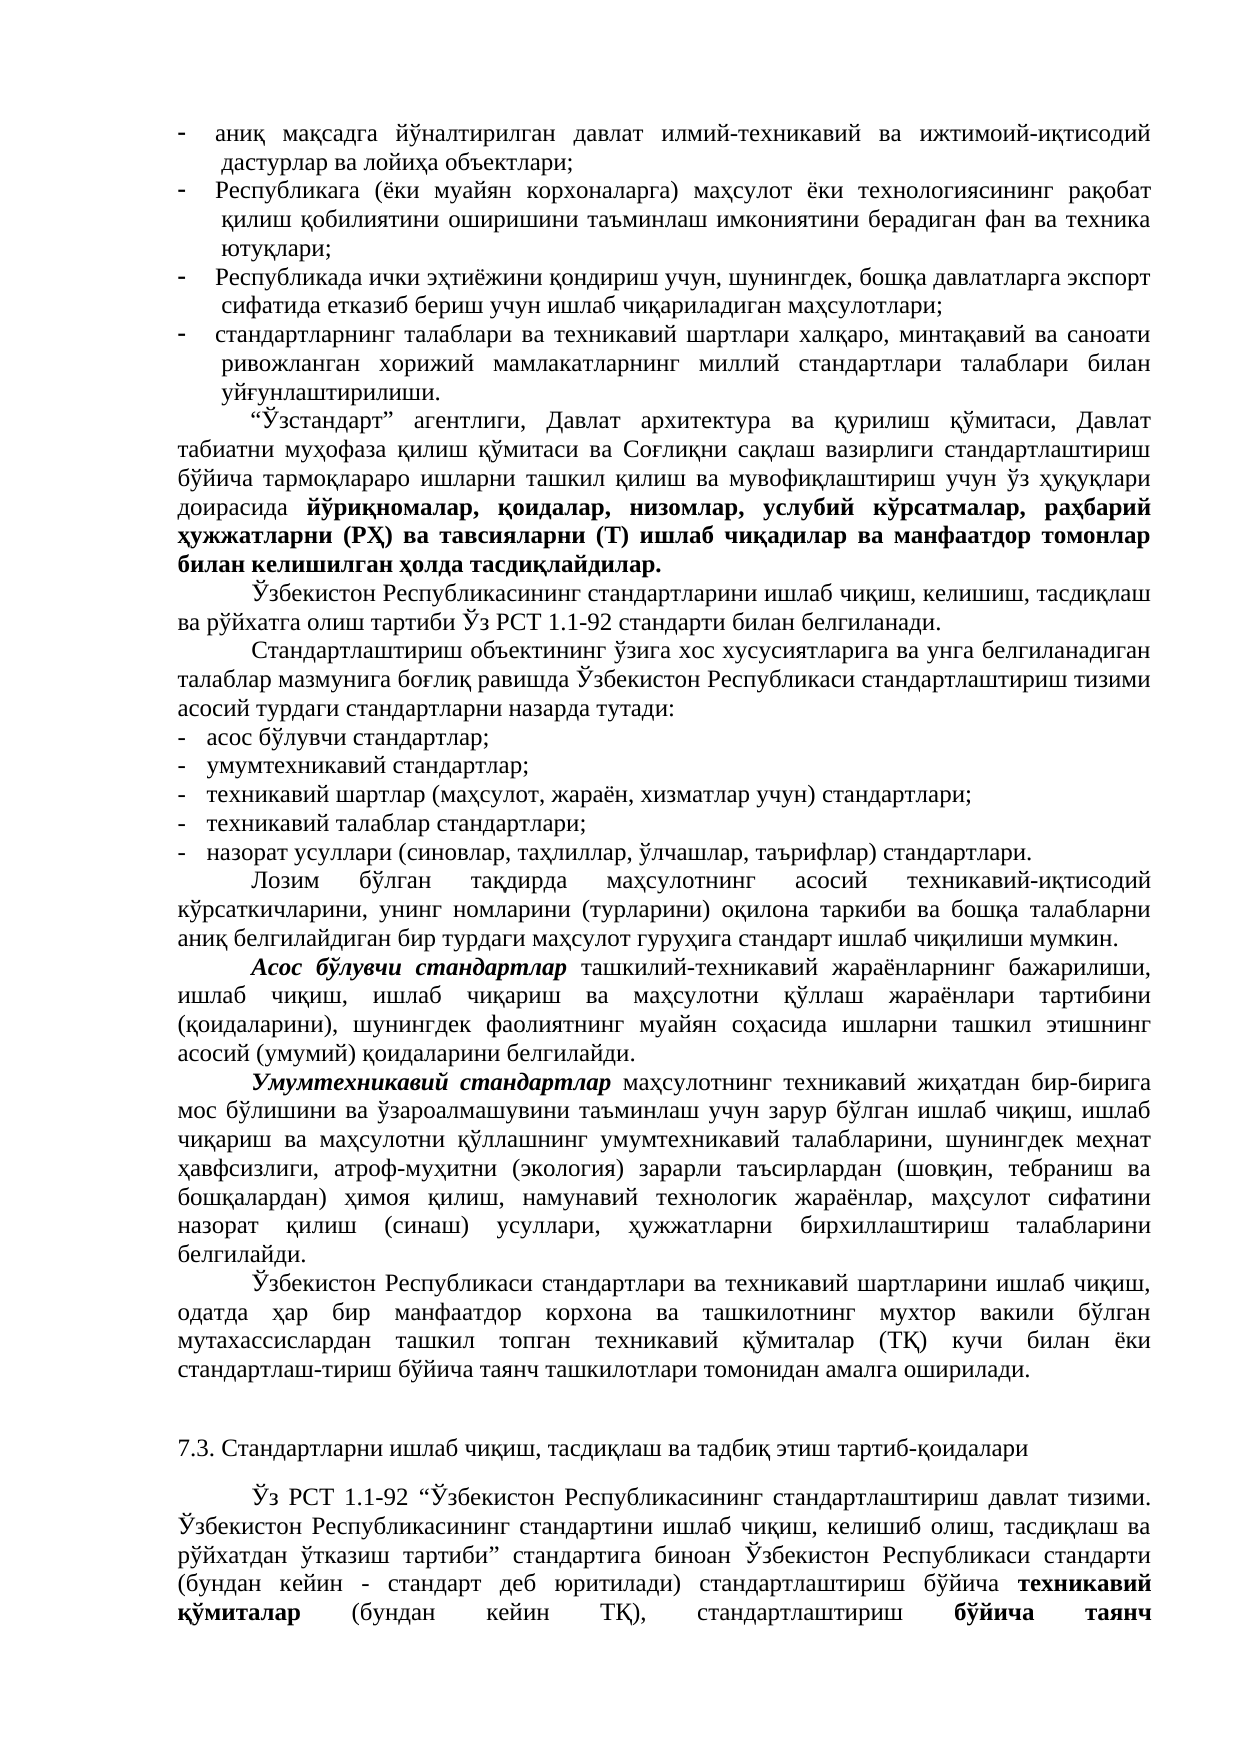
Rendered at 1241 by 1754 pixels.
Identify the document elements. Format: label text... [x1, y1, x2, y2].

list Республикада ички эҳтиёжини қондириш учун, шунингдек, бошқа давлатларга экспорт сифатида етказиб бериш учун ишлаб чиқариладиган маҳсулотлари; [177, 262, 1152, 319]
list асос бўлувчи стандартлар; [177, 722, 1152, 751]
text Асос бўлувчи стандартлар ташкилий-техникавий жараёнларнинг бажарилиши, ишлаб чиқиш, ишлаб чиқариш ва маҳсулотни қўллаш жараёнлари тартибини (қоидаларини), шунингдек фаолиятнинг муайян соҳасида ишларни ташкил этишнинг асосий (умумий) қоидаларини белгилайди. [177, 952, 1152, 1067]
list аниқ мақсадга йўналтирилган давлат илмий-техникавий ва ижтимоий-иқтисодий дастурлар ва лойиҳа объектлари; [177, 118, 1152, 176]
list Республикага (ёки муайян корхоналарга) маҳсулот ёки технологиясининг рақобат қилиш қобилиятини оширишини таъминлаш имкониятини берадиган фан ва техника ютуқлари; [177, 176, 1152, 262]
text Ўзбекистон Республикаси стандартлари ва техникавий шартларини ишлаб чиқиш, одатда ҳар бир манфаатдор корхона ва ташкилотнинг мухтор вакили бўлган мутахассислардан ташкил топган техникавий қўмиталар (ТҚ) кучи билан ёки стандартлаш-тириш бўйича таянч ташкилотлари томонидан амалга оширилади. [177, 1268, 1152, 1383]
text “Ўзстандарт” агентлиги, Давлат архитектура ва қурилиш қўмитаси, Давлат табиатни муҳофаза қилиш қўмитаси ва Соғлиқни сақлаш вазирлиги стандартлаштириш бўйича тармоқлараро ишларни ташкил қилиш ва мувофиқлаштириш учун ўз ҳуқуқлари доирасида йўриқномалар, қоидалар, низомлар, услубий кўрсатмалар, раҳбарий ҳужжатларни (РҲ) ва тавсияларни (Т) ишлаб чиқадилар ва манфаатдор томонлар билан келишилган ҳолда тасдиқлайдилар. [177, 406, 1152, 578]
text Умумтехникавий стандартлар маҳсулотнинг техникавий жиҳатдан бир-бирига мос бўлишини ва ўзароалмашувини таъминлаш учун зарур бўлган ишлаб чиқиш, ишлаб чиқариш ва маҳсулотни қўллашнинг умумтехникавий талабларини, шунингдек меҳнат ҳавфсизлиги, атроф-муҳитни (экология) зарарли таъсирлардан (шовқин, тебраниш ва бошқалардан) ҳимоя қилиш, намунавий технологик жараёнлар, маҳсулот сифатини назорат қилиш (синаш) усуллари, ҳужжатларни бирхиллаштириш талабларини белгилайди. [177, 1067, 1152, 1268]
list техникавий шартлар (маҳсулот, жараён, хизматлар учун) стандартлари; [177, 779, 1152, 808]
list техникавий талаблар стандартлари; [177, 808, 1152, 837]
text Лозим бўлган тақдирда маҳсулотнинг асосий техникавий-иқтисодий кўрсаткичларини, унинг номларини (турларини) оқилона таркиби ва бошқа талабларни аниқ белгилайдиган бир турдаги маҳсулот гуруҳига стандарт ишлаб чиқилиши мумкин. [177, 866, 1152, 952]
text Ўзбекистон Республикасининг стандартларини ишлаб чиқиш, келишиш, тасдиқлаш ва рўйхатга олиш тартиби Ўз РСТ 1.1-92 стандарти билан белгиланади. [177, 578, 1152, 636]
list умумтехникавий стандартлар; [177, 751, 1152, 779]
text Стандартлаштириш объектининг ўзига хос хусусиятларига ва унга белгиланадиган талаблар мазмунига боғлиқ равишда Ўзбекистон Республикаси стандартлаштириш тизими асосий турдаги стандартларни назарда тутади: [177, 636, 1152, 722]
list стандартларнинг талаблари ва техникавий шартлари халқаро, минтақавий ва саноати ривожланган хорижий мамлакатларнинг миллий стандартлари талаблари билан уйғунлаштирилиши. [177, 319, 1152, 406]
list назорат усуллари (синовлар, таҳлиллар, ўлчашлар, таърифлар) стандартлари. [177, 837, 1152, 866]
text 7.3. Стандартларни ишлаб чиқиш, тасдиқлаш ва тадбиқ этиш тартиб-қоидалари [177, 1433, 1152, 1461]
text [177, 1482, 1152, 1626]
